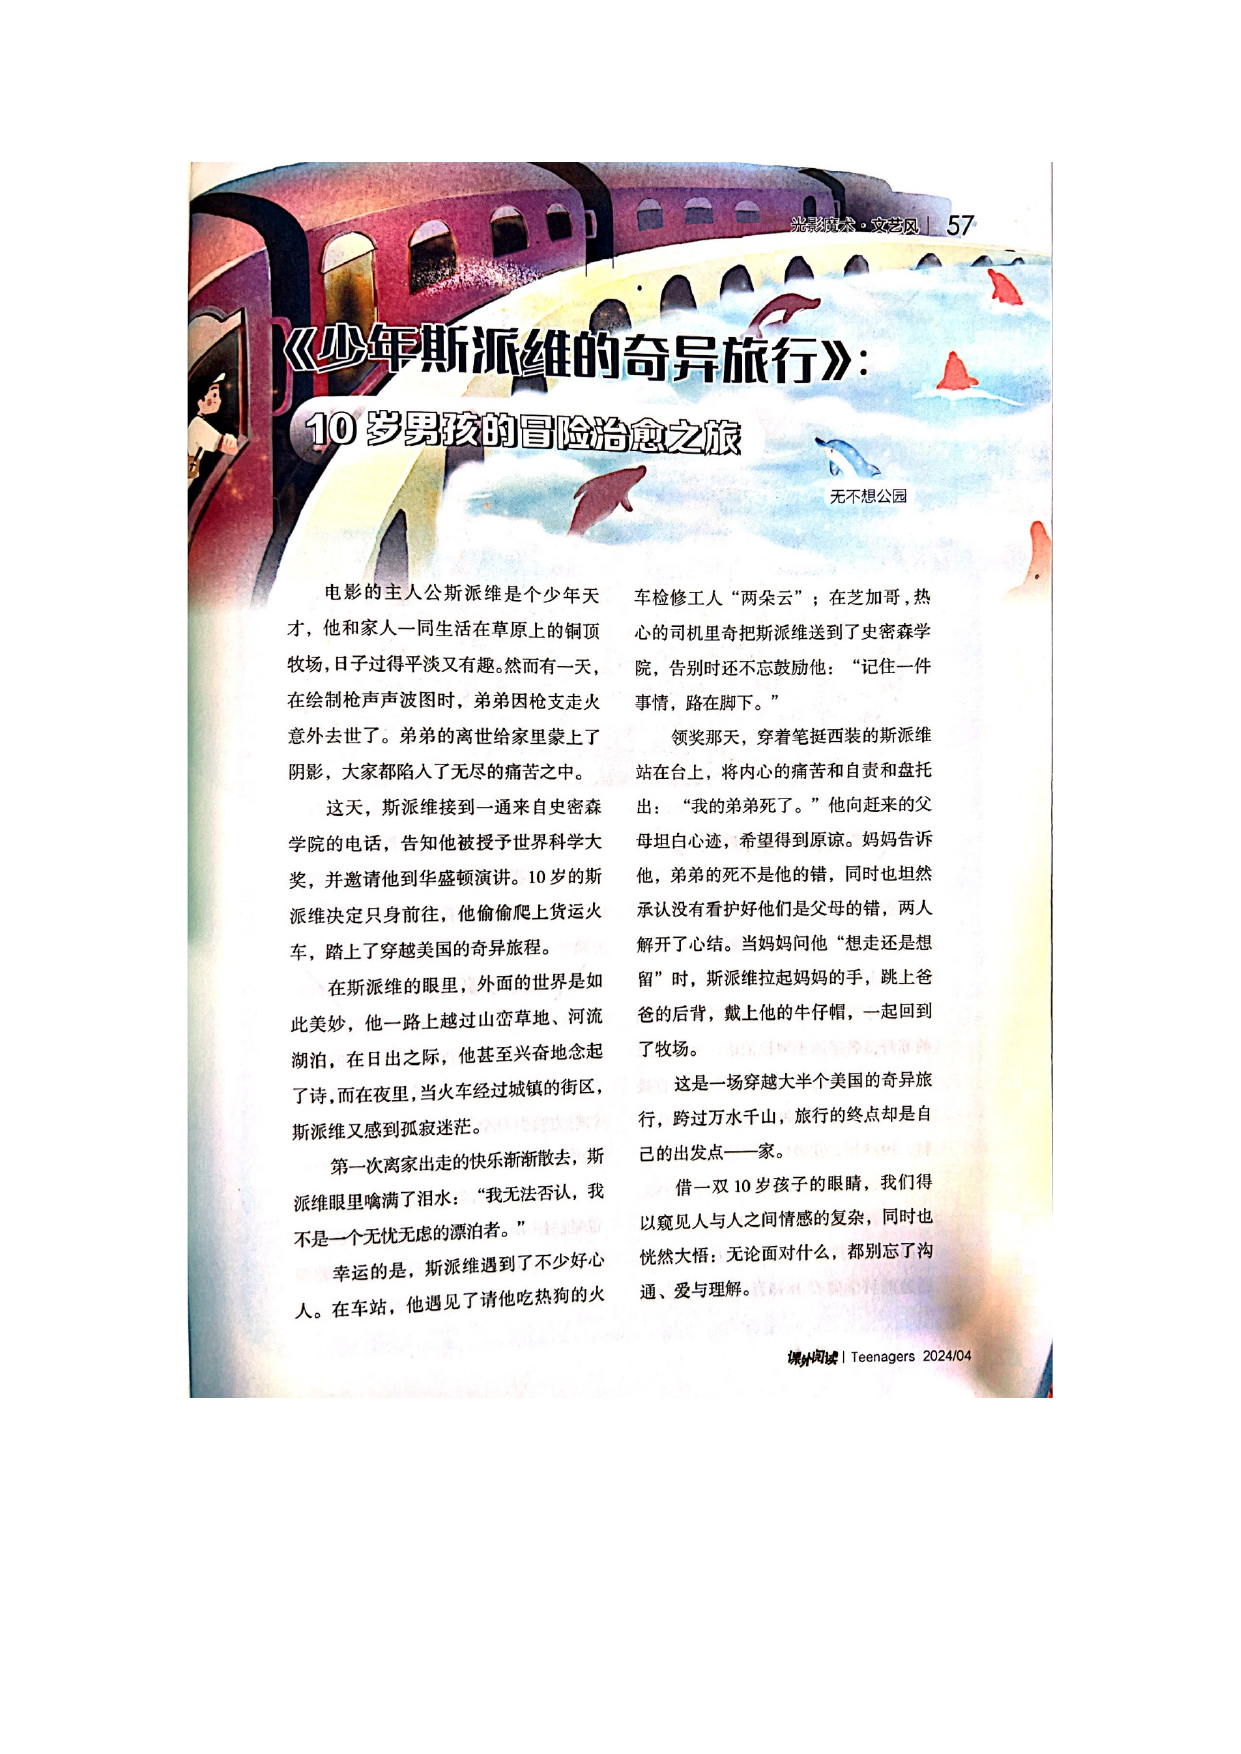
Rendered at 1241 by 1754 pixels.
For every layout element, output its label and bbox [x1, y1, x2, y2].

picture [187, 162, 1053, 1398]
